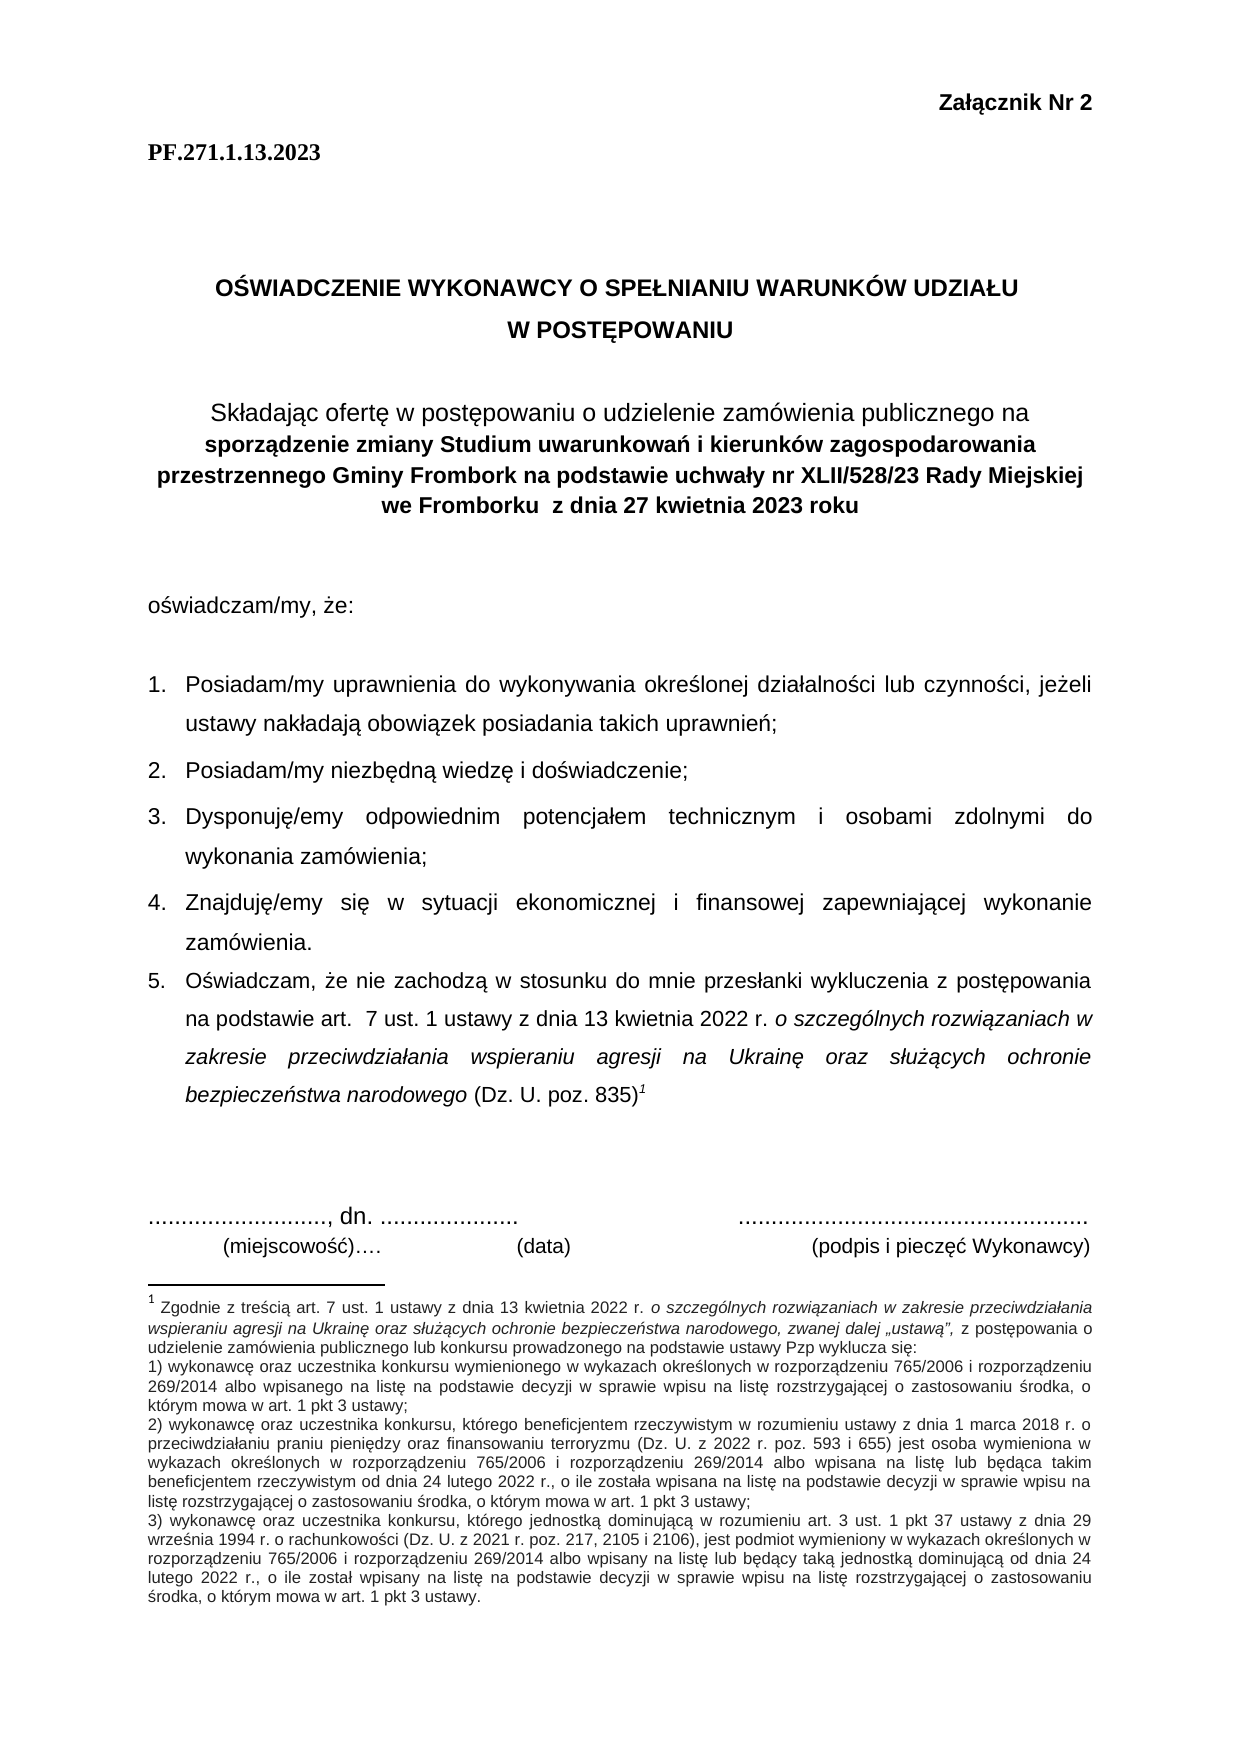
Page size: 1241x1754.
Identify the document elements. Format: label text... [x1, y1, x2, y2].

list Posiadam/my niezbędną wiedzę i doświadczenie; [148, 757, 1093, 783]
list Oświadczam, że nie zachodzą w stosunku do mnie przesłanki wykluczenia z postępowania na podstawie art. 7 ust. 1 ustawy z dnia 13 kwietnia 2022 r. o szczególnych rozwiązaniach w zakresie przeciwdziałania wspieraniu agresji na Ukrainę oraz służących ochronie bezpieczeństwa narodowego (Dz. U. poz. 835) [148, 968, 1093, 1107]
list Dysponuję/emy odpowiednim potencjałem technicznym i osobami zdolnymi do wykonania zamówienia; [148, 803, 1093, 869]
text PF.271.1.13.2023 [148, 138, 1093, 166]
list (miejscowość)…. (data) (podpis i pieczęć Wykonawcy) [223, 1234, 1093, 1258]
text ..........................., dn. ..................... ..................................................... [148, 1202, 1093, 1230]
list Znajduję/emy się w sytuacji ekonomicznej i finansowej zapewniającej wykonanie zamówienia. [148, 889, 1093, 955]
text Składając ofertę w postępowaniu o udzielenie zamówienia publicznego na [148, 398, 1093, 427]
list Posiadam/my uprawnienia do wykonywania określonej działalności lub czynności, jeżeli ustawy nakładają obowiązek posiadania takich uprawnień; [148, 671, 1093, 737]
text OŚWIADCZENIE WYKONAWCY O SPEŁNIANIU WARUNKÓW UDZIAŁU W POSTĘPOWANIU [148, 274, 1093, 343]
text sporządzenie zmiany Studium uwarunkowań i kierunków zagospodarowania przestrzennego Gminy Frombork na podstawie uchwały nr XLII/528/23 Rady Miejskiej we Fromborku z dnia 27 kwietnia 2023 roku [148, 431, 1093, 518]
text Załącznik Nr 2 [148, 89, 1093, 115]
text oświadczam/my, że: [148, 592, 1093, 618]
